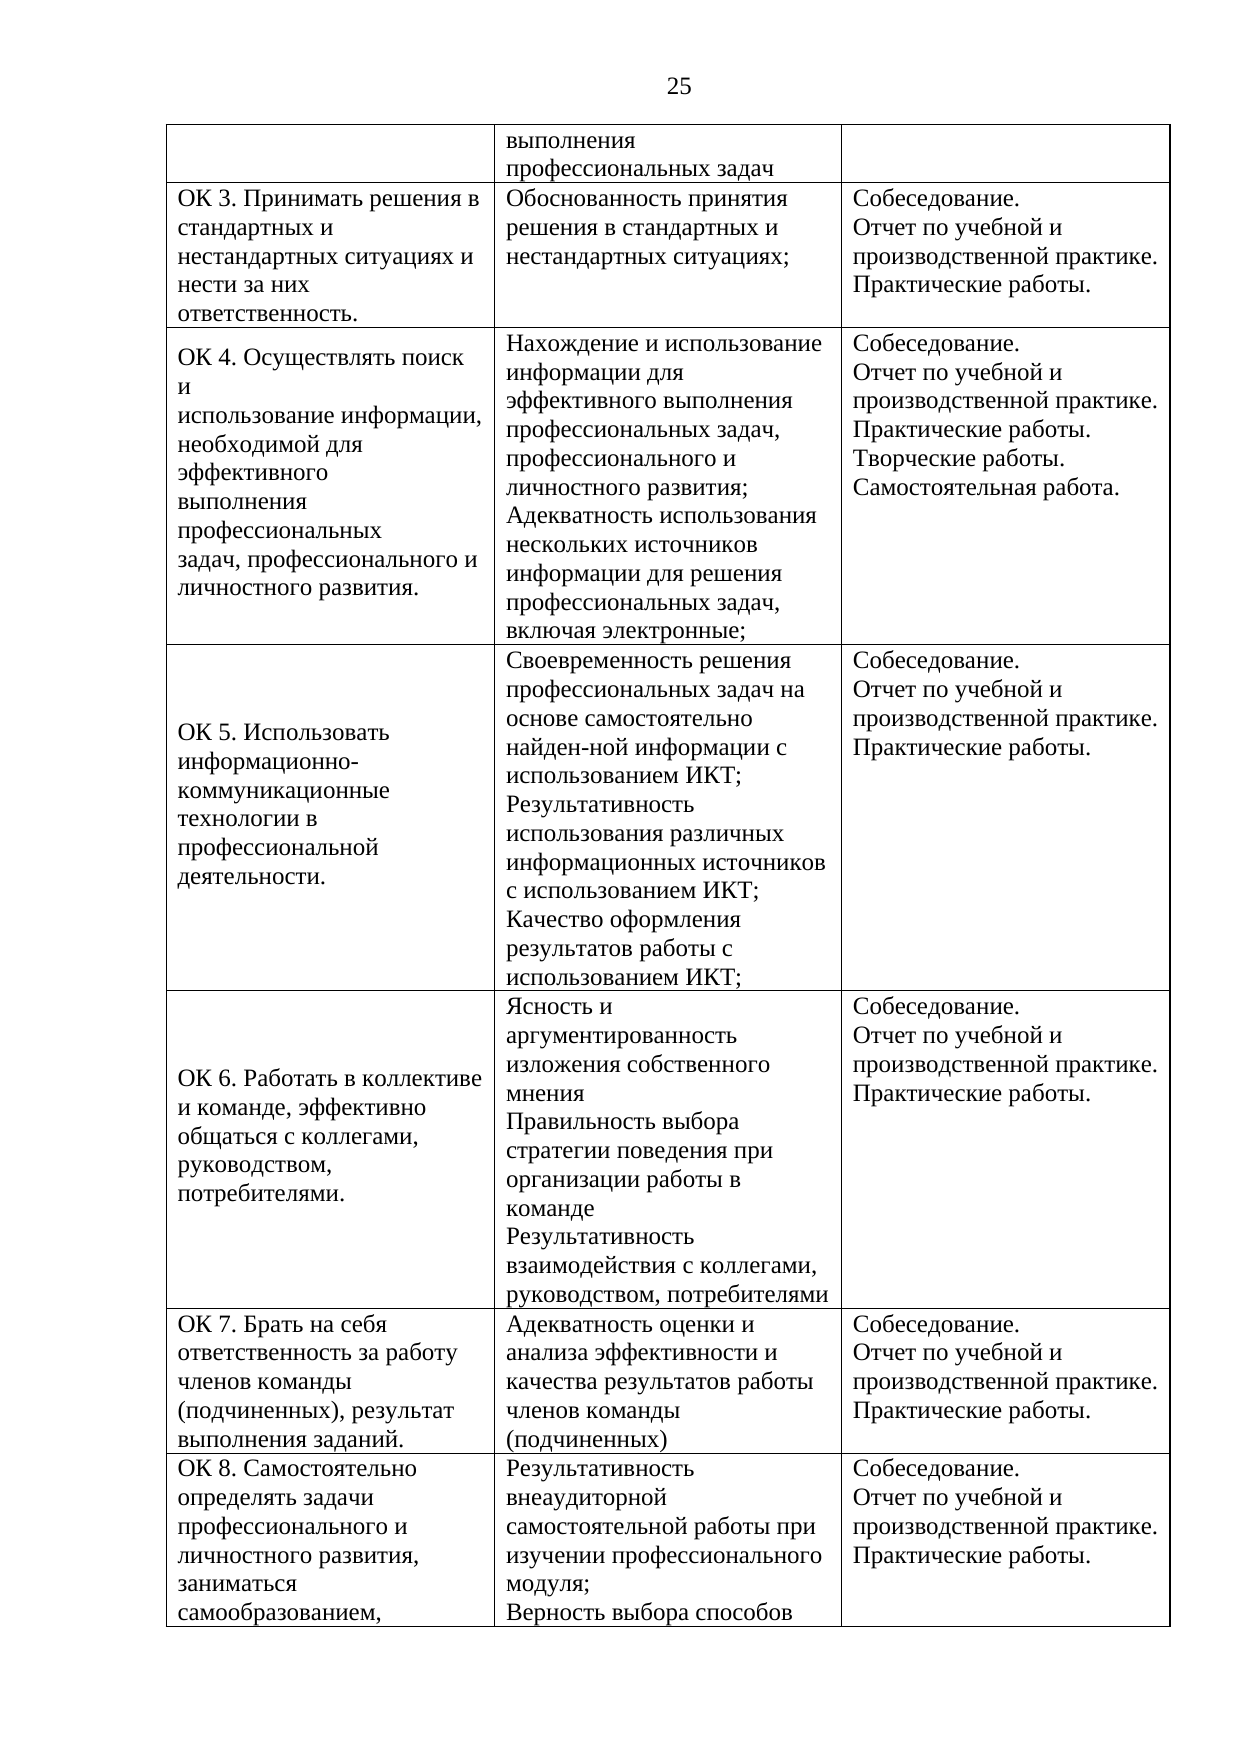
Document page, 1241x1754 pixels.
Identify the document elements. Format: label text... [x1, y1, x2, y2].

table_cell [167, 125, 494, 182]
table_cell Нахождение и использование информации для эффективного выполнения профессиональных задач, профессионального и личностного развития; Адекватность использования нескольких источников информации для решения профессиональных задач, включая электронные; [495, 328, 841, 644]
table_cell Собеседование. Отчет по учебной и производственной практике. Практические работы. [842, 645, 1169, 990]
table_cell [842, 1454, 1169, 1626]
table_cell Обоснованность принятия решения в стандартных и нестандартных ситуациях; [495, 183, 841, 327]
table_cell ОК 7. Брать на себя ответственность за работу членов команды (подчиненных), результат выполнения заданий. [167, 1309, 494, 1452]
table_cell ОК 4. Осуществлять поиск и использование информации, необходимой для эффективного выполнения профессиональных задач, профессионального и личностного развития. [167, 328, 494, 644]
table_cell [495, 125, 841, 182]
table_cell ОК 6. Работать в коллективе и команде, эффективно общаться с коллегами, руководством, потребителями. [167, 991, 494, 1308]
table_cell Адекватность оценки и анализа эффективности и качества результатов работы членов команды (подчиненных) [495, 1309, 841, 1452]
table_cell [842, 125, 1169, 182]
table_cell Своевременность решения профессиональных задач на основе самостоятельно найден-ной информации с использованием ИКТ; Результативность использования различных информационных источников с использованием ИКТ; Качество оформления результатов работы с использованием ИКТ; [495, 645, 841, 990]
table_cell Собеседование. Отчет по учебной и производственной практике. Практические работы. [842, 1309, 1169, 1452]
table_cell Собеседование. Отчет по учебной и производственной практике. Практические работы. Творческие работы. Самостоятельная работа. [842, 328, 1169, 644]
table_cell Собеседование. Отчет по учебной и производственной практике. Практические работы. [842, 183, 1169, 327]
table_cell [495, 1454, 841, 1626]
table_cell ОК 5. Использовать информационно- коммуникационные технологии в профессиональной деятельности. [167, 645, 494, 990]
table_cell Ясность и аргументированность изложения собственного мнения Правильность выбора стратегии поведения при организации работы в команде Результативность взаимодействия с коллегами, руководством, потребителями [495, 991, 841, 1308]
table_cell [167, 1454, 494, 1626]
table_cell ОК 3. Принимать решения в стандартных и нестандартных ситуациях и нести за них ответственность. [167, 183, 494, 327]
table_cell Собеседование. Отчет по учебной и производственной практике. Практические работы. [842, 991, 1169, 1308]
